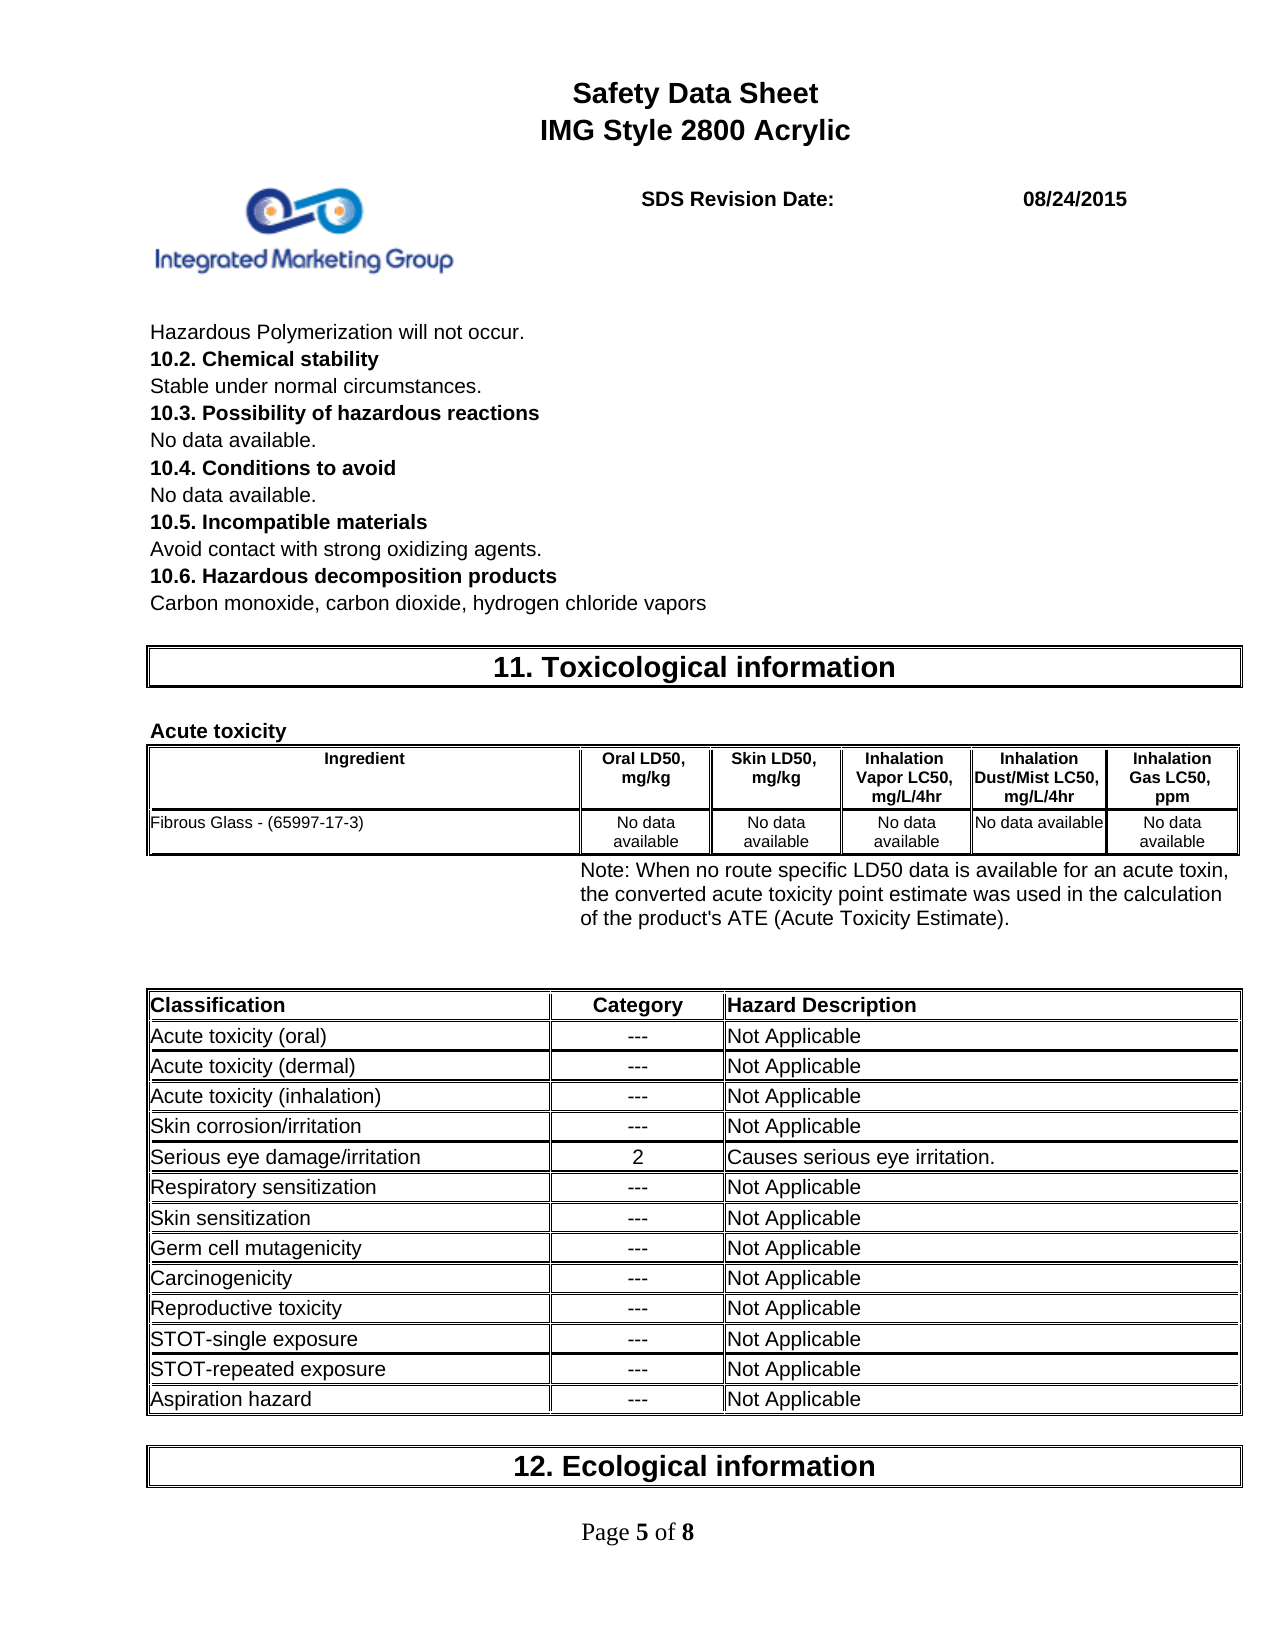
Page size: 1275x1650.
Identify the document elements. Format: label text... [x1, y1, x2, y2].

table_header Inhalation Vapor LC50, mg/L/4hr [841, 748, 972, 808]
table_cell Aspiration hazard [150, 1383, 551, 1413]
picture [150, 186, 464, 289]
table_header 12. Ecological information [150, 1448, 1240, 1484]
table_cell --- [552, 1234, 723, 1261]
table_cell Not Applicable [726, 1261, 1240, 1291]
table_cell Not Applicable [725, 1322, 1241, 1352]
table_cell STOT-repeated exposure [150, 1352, 549, 1382]
table_header Acute toxicity [149, 717, 1242, 744]
table_cell --- [552, 1295, 723, 1322]
table_cell Not Applicable [726, 1291, 1240, 1322]
table_cell No data available. [149, 481, 1242, 508]
table_cell Not Applicable [726, 1170, 1240, 1201]
table_cell 10.3. Possibility of hazardous reactions [149, 400, 1242, 427]
table_cell Reproductive toxicity [150, 1291, 549, 1322]
table_cell Skin sensitization [148, 1201, 551, 1231]
table_cell 10.2. Chemical stability [149, 346, 1242, 373]
table_cell Note: When no route specific LD50 data is available for an acute toxin, the converted acute toxicity point estimate was used in the calculation of the product's ATE (Acute Toxicity Estimate). [578, 853, 1243, 931]
table_cell No data available [843, 811, 970, 853]
table_cell Not Applicable [725, 1231, 1241, 1261]
table_cell Not Applicable [725, 1201, 1241, 1231]
table_header Ingredient [150, 748, 581, 808]
table_cell No data available [582, 811, 709, 853]
table_cell No data available [973, 811, 1105, 853]
table_cell 10.6. Hazardous decomposition products [149, 562, 1242, 589]
table_cell Not Applicable [725, 1019, 1241, 1049]
table_header Oral LD50, mg/kg [581, 746, 711, 808]
table_cell --- [552, 1174, 723, 1201]
table_cell --- [552, 1355, 723, 1382]
table_header Category [551, 992, 724, 1019]
table_cell --- [552, 1052, 723, 1079]
table_cell Not Applicable [725, 1383, 1240, 1413]
table_header Inhalation Dust/Mist LC50, mg/L/4hr [972, 748, 1106, 808]
table_cell Skin corrosion/irritation [150, 1110, 549, 1140]
table_header Hazard Description [725, 992, 1240, 1019]
table_cell 10.4. Conditions to avoid [149, 454, 1242, 481]
table_cell --- [552, 1265, 723, 1291]
table_cell Not Applicable [726, 1079, 1240, 1109]
table_cell --- [551, 1386, 724, 1413]
table_cell Germ cell mutagenicity [148, 1231, 551, 1261]
table_cell No data available [1108, 811, 1237, 853]
table_cell 2 [552, 1143, 723, 1170]
table_header Classification [150, 992, 551, 1019]
table_cell No data available. [149, 427, 1242, 454]
table_cell Respiratory sensitization [150, 1170, 549, 1201]
table_cell Serious eye damage/irritation [150, 1140, 549, 1170]
table_cell Avoid contact with strong oxidizing agents. [149, 535, 1242, 562]
table_cell Acute toxicity (dermal) [150, 1049, 549, 1079]
table_cell --- [552, 1083, 723, 1109]
table_cell Not Applicable [726, 1049, 1240, 1079]
table_cell --- [552, 1022, 723, 1049]
table_cell No data available [713, 811, 840, 853]
table_cell Causes serious eye irritation. [726, 1140, 1240, 1170]
table_cell Carcinogenicity [150, 1261, 549, 1291]
table_header Inhalation Gas LC50, ppm [1106, 748, 1238, 808]
table_cell Acute toxicity (oral) [148, 1019, 551, 1049]
table_cell Hazardous Polymerization will not occur. [149, 319, 1242, 346]
table_cell --- [552, 1204, 723, 1231]
table_cell Stable under normal circumstances. [149, 373, 1242, 400]
table_cell Not Applicable [726, 1110, 1240, 1140]
table_cell Acute toxicity (inhalation) [150, 1079, 549, 1109]
table_cell Not Applicable [726, 1352, 1240, 1382]
table_cell --- [552, 1113, 723, 1140]
table_cell STOT-single exposure [148, 1322, 551, 1352]
table_cell --- [552, 1325, 723, 1352]
table_cell Carbon monoxide, carbon dioxide, hydrogen chloride vapors [149, 589, 1242, 616]
table_cell Fibrous Glass - (65997-17-3) [148, 808, 579, 853]
table_header 11. Toxicological information [150, 649, 1240, 685]
table_cell 10.5. Incompatible materials [149, 508, 1242, 535]
table_header Skin LD50, mg/kg [711, 748, 841, 808]
